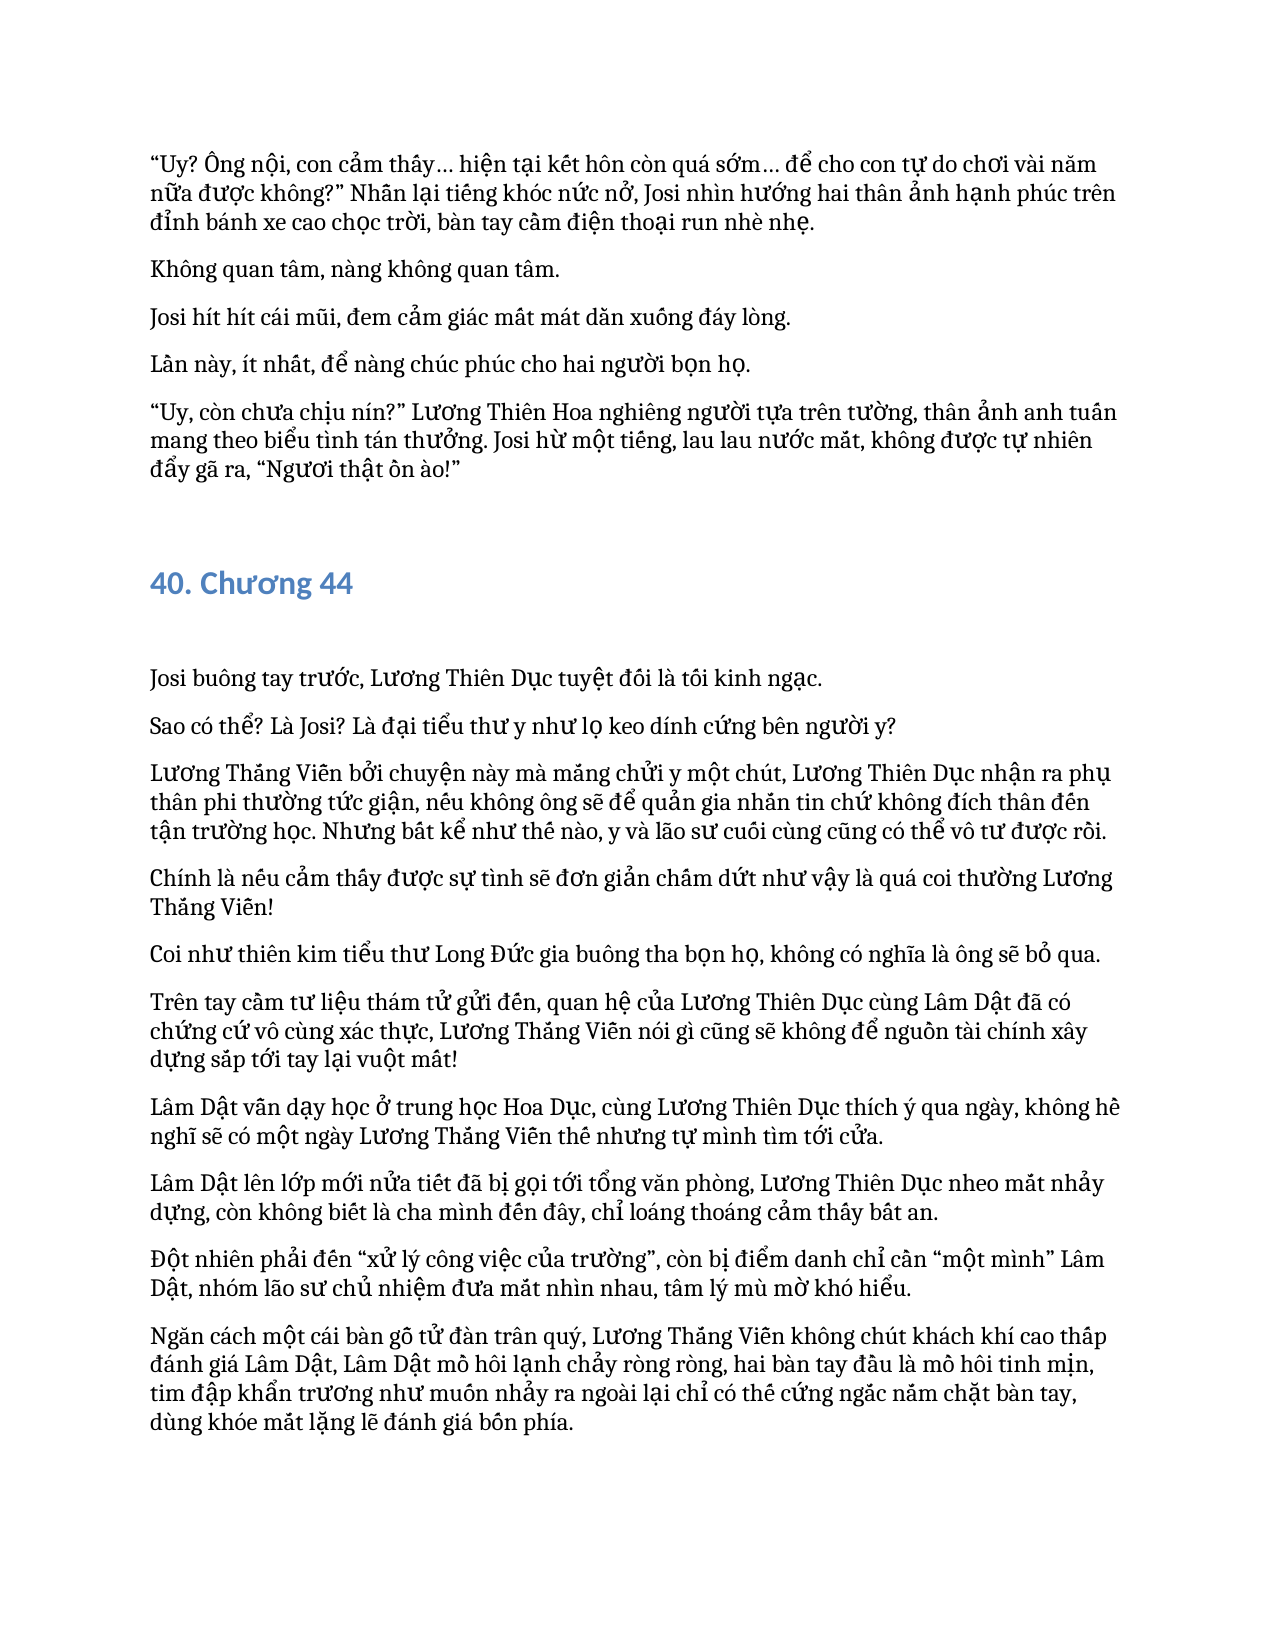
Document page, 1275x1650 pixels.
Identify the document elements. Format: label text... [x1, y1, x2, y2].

text “Uy? Ông nội, con cảm thấy… hiện tại kết hôn còn quá sớm… để cho con tự do chơi vài năm nữa được không?” Nhẫn lại tiếng khóc nức nở, Josi nhìn hướng hai thân ảnh hạnh phúc trên đỉnh bánh xe cao chọc trời, bàn tay cầm điện thoại run nhè nhẹ. [150, 150, 1125, 236]
text Coi như thiên kim tiểu thư Long Đức gia buông tha bọn họ, không có nghĩa là ông sẽ bỏ qua. [150, 940, 1125, 969]
text “Uy, còn chưa chịu nín?” Lương Thiên Hoa nghiêng người tựa trên tường, thân ảnh anh tuấn mang theo biểu tình tán thưởng. Josi hừ một tiếng, lau lau nước mắt, không được tự nhiên đẩy gã ra, “Ngươi thật ồn ào!” [150, 397, 1125, 541]
subtitle 40. Chương 44 [150, 562, 1125, 603]
text Josi hít hít cái mũi, đem cảm giác mất mát dằn xuống đáy lòng. [150, 302, 1125, 331]
text Josi buông tay trước, Lương Thiên Dục tuyệt đối là tối kinh ngạc. [150, 607, 1125, 693]
text Lâm Dật lên lớp mới nửa tiết đã bị gọi tới tổng văn phòng, Lương Thiên Dục nheo mắt nhảy dựng, còn không biết là cha mình đến đây, chỉ loáng thoáng cảm thấy bất an. [150, 1169, 1125, 1227]
text Trên tay cầm tư liệu thám tử gửi đến, quan hệ của Lương Thiên Dục cùng Lâm Dật đã có chứng cứ vô cùng xác thực, Lương Thắng Viễn nói gì cũng sẽ không để nguồn tài chính xây dựng sắp tới tay lại vuột mất! [150, 988, 1125, 1074]
text Lâm Dật vẫn dạy học ở trung học Hoa Dục, cùng Lương Thiên Dục thích ý qua ngày, không hề nghĩ sẽ có một ngày Lương Thắng Viễn thế nhưng tự mình tìm tới cửa. [150, 1093, 1125, 1150]
text Không quan tâm, nàng không quan tâm. [150, 255, 1125, 284]
text Đột nhiên phải đến “xử lý công việc của trường”, còn bị điểm danh chỉ cần “một mình” Lâm Dật, nhóm lão sư chủ nhiệm đưa mắt nhìn nhau, tâm lý mù mờ khó hiểu. [150, 1245, 1125, 1303]
text Sao có thể? Là Josi? Là đại tiểu thư y như lọ keo dính cứng bên người y? [150, 712, 1125, 740]
text Lương Thắng Viễn bởi chuyện này mà mắng chửi y một chút, Lương Thiên Dục nhận ra phụ thân phi thường tức giận, nếu không ông sẽ để quản gia nhắn tin chứ không đích thân đến tận trường học. Nhưng bất kể như thế nào, y và lão sư cuối cùng cũng có thể vô tư được rồi. [150, 759, 1125, 845]
text Lần này, ít nhất, để nàng chúc phúc cho hai người bọn họ. [150, 350, 1125, 379]
text Ngăn cách một cái bàn gỗ tử đàn trân quý, Lương Thắng Viễn không chút khách khí cao thấp đánh giá Lâm Dật, Lâm Dật mồ hôi lạnh chảy ròng ròng, hai bàn tay đầu là mồ hôi tinh mịn, tim đập khẩn trương như muốn nhảy ra ngoài lại chỉ có thế cứng ngắc nắm chặt bàn tay, dùng khóe mắt lặng lẽ đánh giá bốn phía. [150, 1322, 1125, 1437]
text Chính là nếu cảm thấy được sự tình sẽ đơn giản chấm dứt như vậy là quá coi thường Lương Thắng Viễn! [150, 864, 1125, 922]
